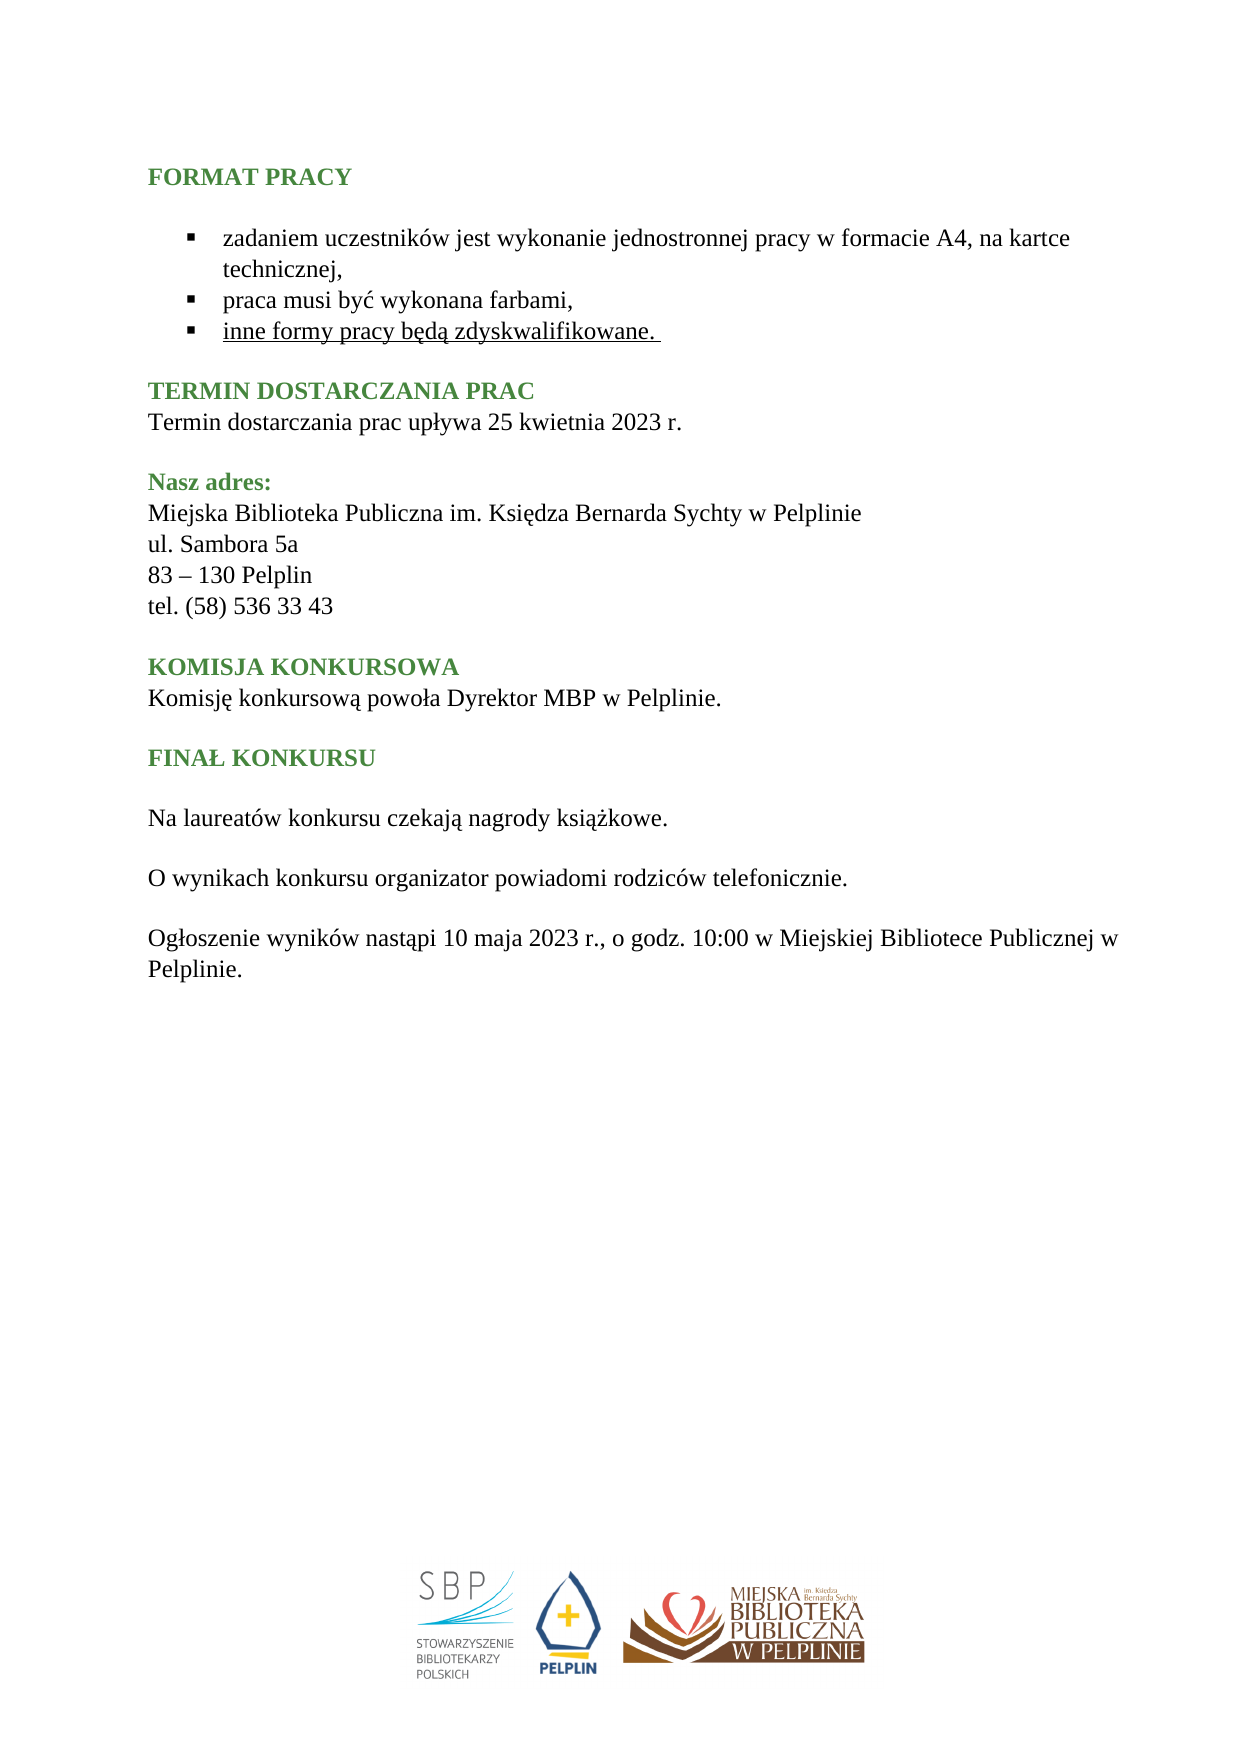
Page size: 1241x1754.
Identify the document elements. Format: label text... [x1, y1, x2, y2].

list praca musi być wykonana farbami, [185, 285, 1137, 313]
list zadaniem uczestników jest wykonanie jednostronnej pracy w formacie A4, na kartce technicznej, [185, 223, 1137, 282]
text Ogłoszenie wyników nastąpi 10 maja 2023 r., o godz. 10:00 w Miejskiej Bibliotece Publicznej w Pelplinie. [148, 923, 1137, 983]
text TERMIN DOSTARCZANIA PRAC Termin dostarczania prac upływa 25 kwietnia 2023 r. [148, 376, 1137, 436]
text KOMISJA KONKURSOWA Komisję konkursową powoła Dyrektor MBP w Pelplinie. [148, 652, 1137, 711]
text FORMAT PRACY [148, 162, 1137, 191]
picture [400, 1556, 884, 1689]
text O wynikach konkursu organizator powiadomi rodziców telefonicznie. [148, 863, 1137, 892]
text Na laureatów konkursu czekają nagrody książkowe. [148, 803, 1137, 832]
list inne formy pracy będą zdyskwalifikowane. [185, 316, 1137, 344]
text Nasz adres: Miejska Biblioteka Publiczna im. Księdza Bernarda Sychty w Pelplinie ul. Sambora 5a 83 – 130 Pelplin tel. (58) 536 33 43 [148, 467, 1137, 620]
text FINAŁ KONKURSU [148, 743, 1137, 772]
